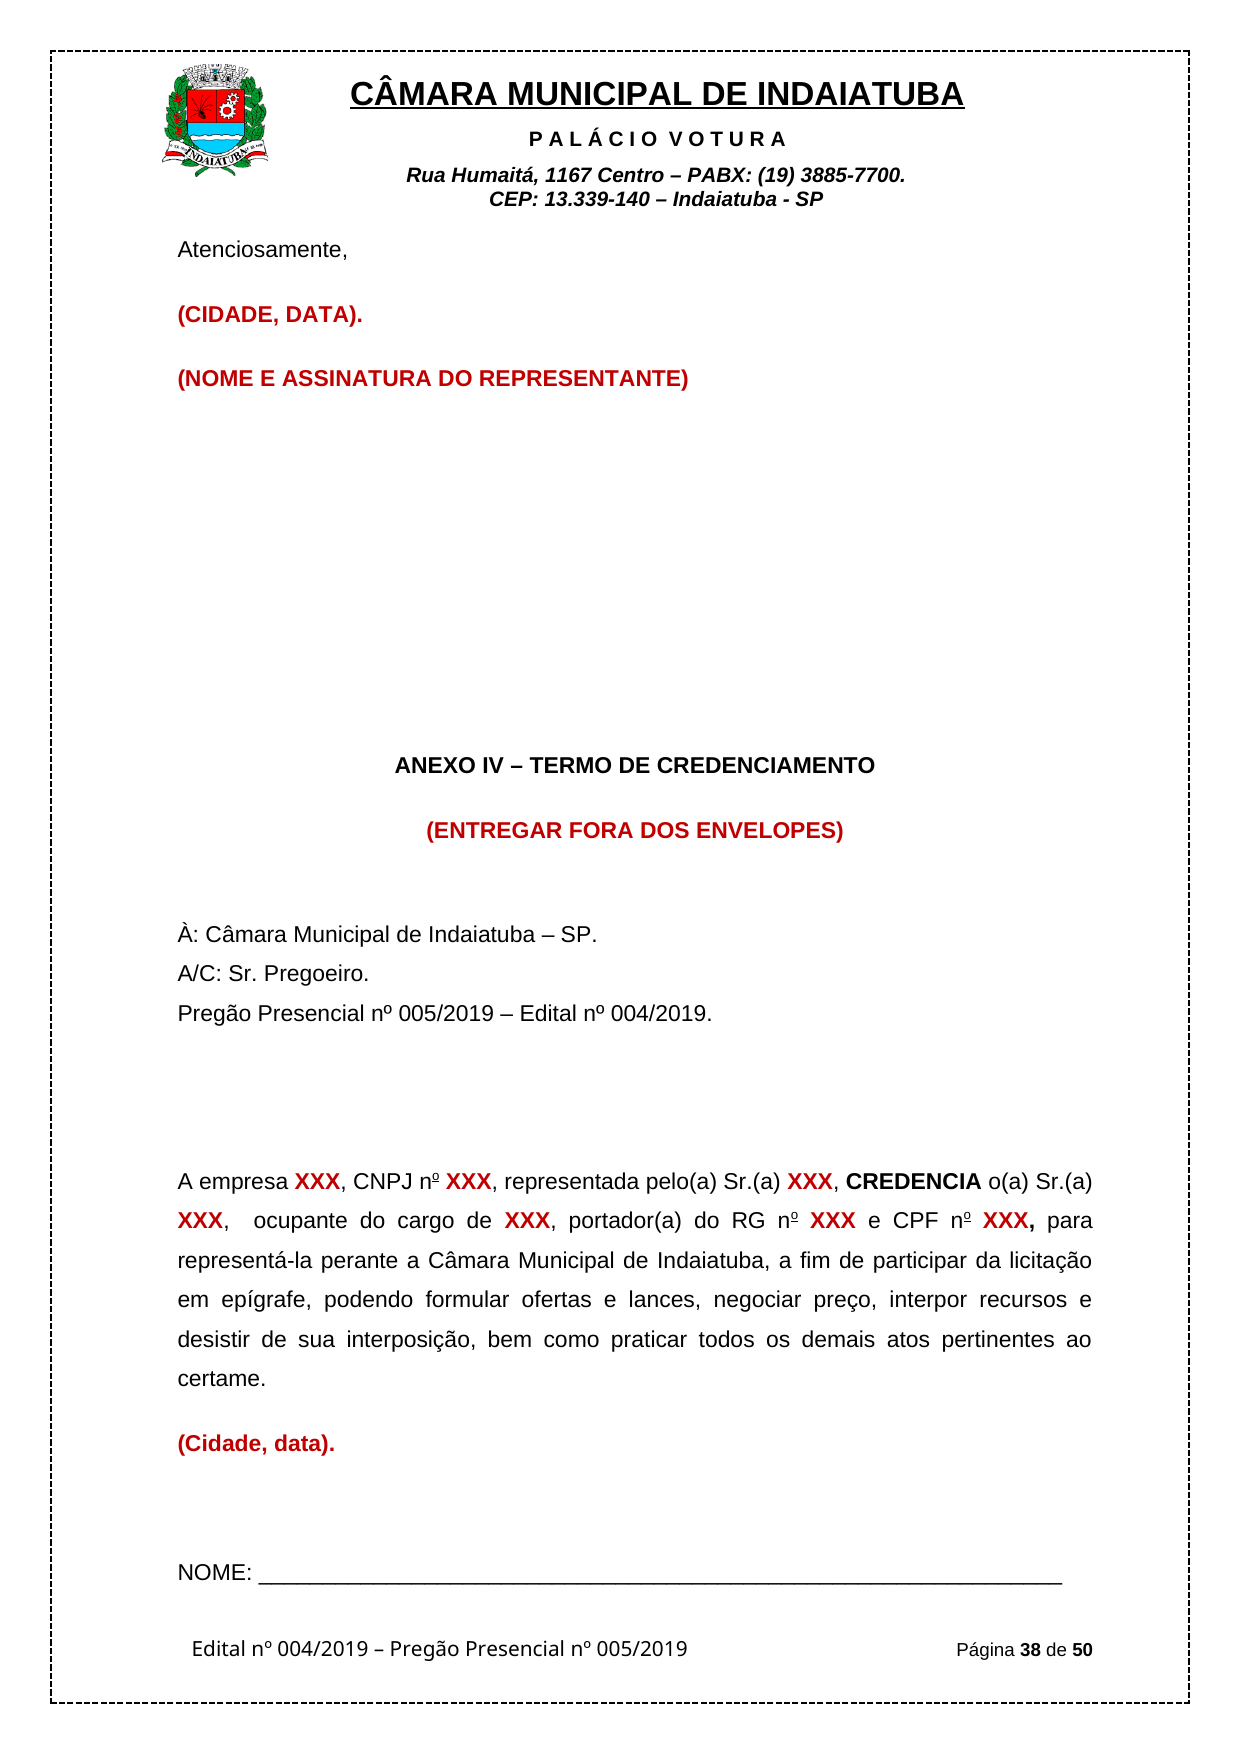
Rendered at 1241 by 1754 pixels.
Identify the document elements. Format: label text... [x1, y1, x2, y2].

text À: Câmara Municipal de Indaiatuba – SP. [177, 921, 1093, 947]
text (CIDADE, DATA). [177, 301, 1093, 327]
text (NOME E ASSINATURA DO REPRESENTANTE) [177, 365, 1093, 392]
text NOME: _______________________________________________________________ [177, 1559, 1093, 1585]
text (ENTREGAR FORA DOS ENVELOPES) [177, 817, 1093, 843]
text Pregão Presencial nº 005/2019 – Edital nº 004/2019. [177, 999, 1093, 1026]
text A empresa XXX, CNPJ no XXX, representada pelo(a) Sr.(a) XXX, CREDENCIA o(a) Sr.(a) XXX, ocupante do cargo de XXX, portador(a) do RG no XXX e CPF no XXX, para representá-la perante a Câmara Municipal de Indaiatuba, a fim de participar da licitação em epígrafe, podendo formular ofertas e lances, negociar preço, interpor recursos e desistir de sua interposição, bem como praticar todos os demais atos pertinentes ao certame. [177, 1168, 1093, 1392]
text A/C: Sr. Pregoeiro. [177, 960, 1093, 986]
text Atenciosamente, [177, 236, 1093, 263]
text (Cidade, data). [177, 1430, 1093, 1456]
text ANEXO IV – TERMO DE CREDENCIAMENTO [177, 752, 1093, 778]
